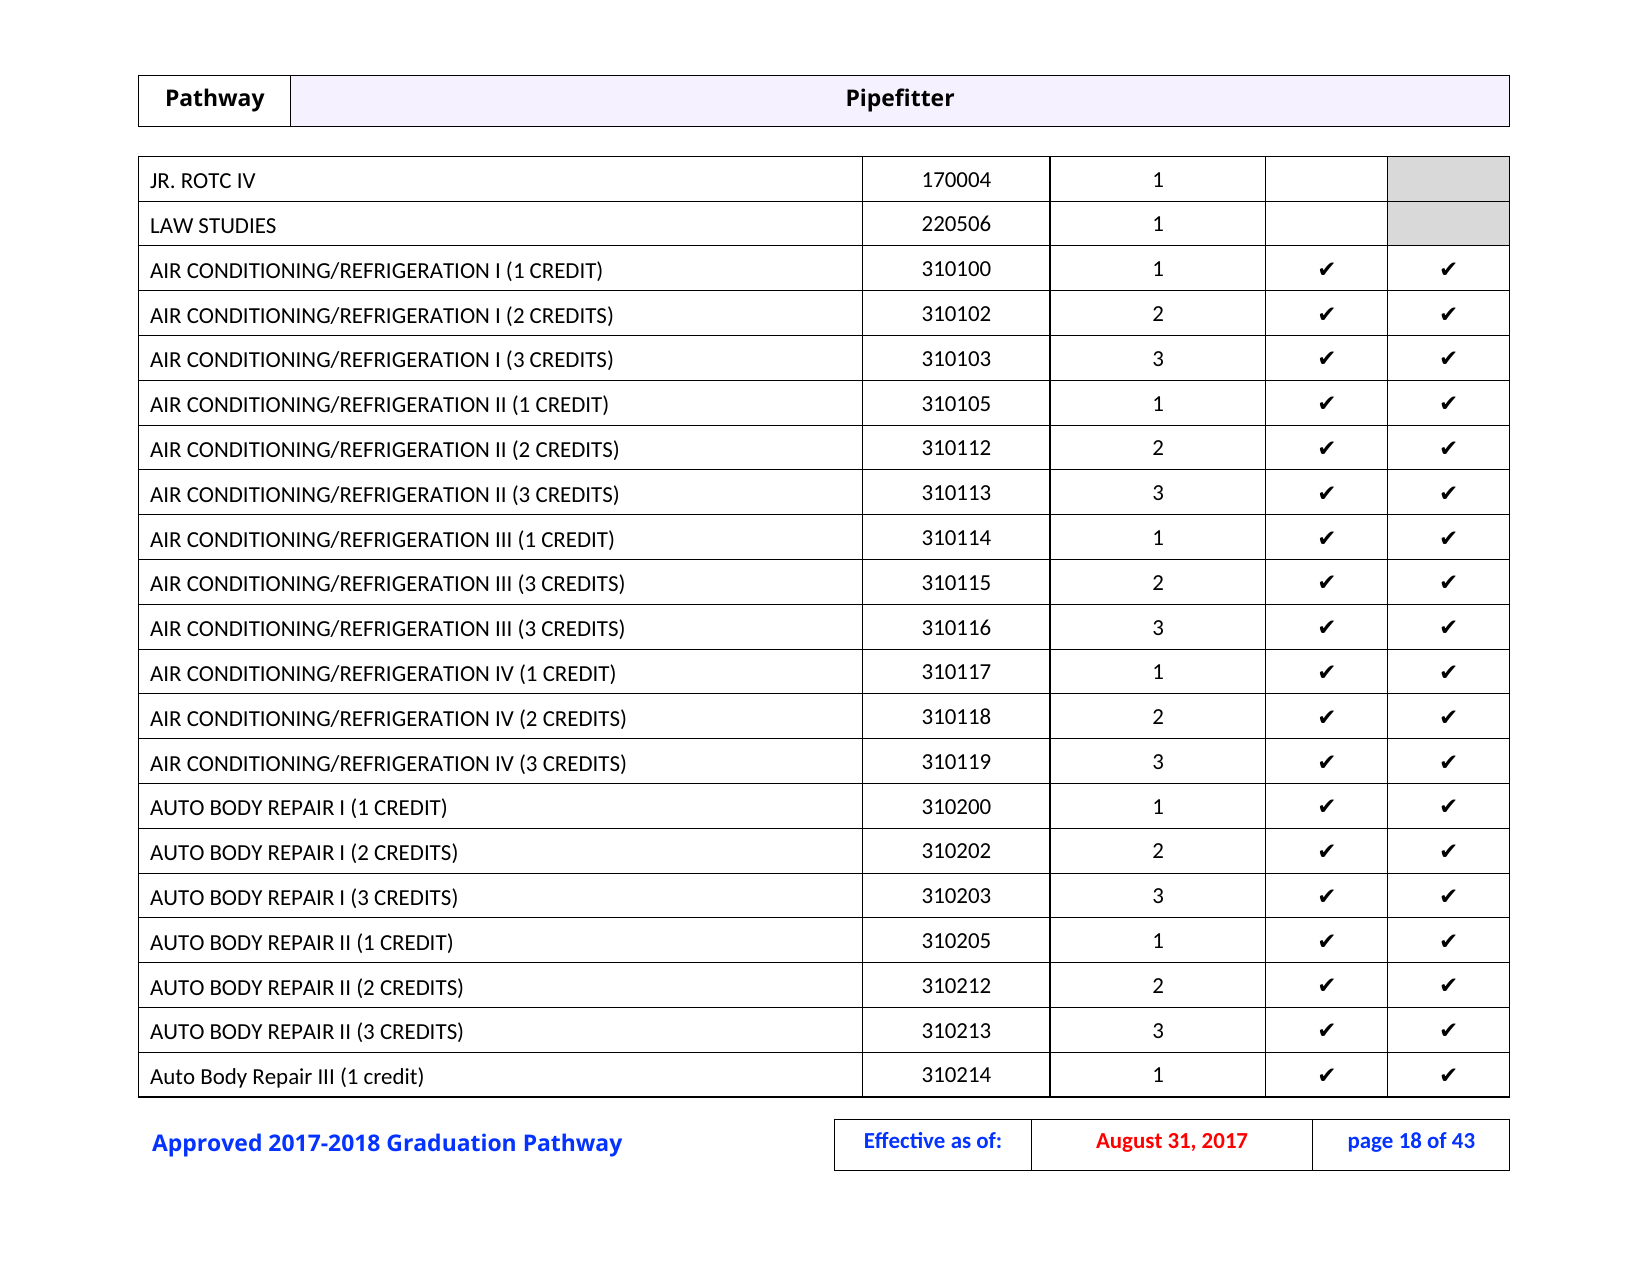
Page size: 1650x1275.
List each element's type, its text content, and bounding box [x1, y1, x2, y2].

table_cell AUTO BODY REPAIR I (3 CREDITS) [139, 874, 862, 917]
table_cell 2 [1051, 829, 1265, 872]
table_cell ✔ [1388, 1053, 1509, 1096]
table_cell [1388, 157, 1509, 201]
table_cell ✔ [1388, 426, 1509, 469]
table_cell 2 [1051, 694, 1265, 738]
table_cell ✔ [1388, 1008, 1509, 1052]
table_cell 3 [1051, 874, 1265, 917]
table_cell 1 [1051, 157, 1265, 201]
table_cell 1 [1051, 918, 1265, 962]
table_cell 310205 [863, 918, 1049, 962]
table_cell 3 [1051, 605, 1265, 648]
table_cell ✔ [1388, 784, 1509, 828]
table_cell ✔ [1388, 918, 1509, 962]
table_cell ✔ [1266, 560, 1387, 604]
table_cell 2 [1051, 560, 1265, 604]
table_cell AUTO BODY REPAIR II (3 CREDITS) [139, 1008, 862, 1052]
table_cell 170004 [863, 157, 1049, 201]
table_cell ✔ [1388, 515, 1509, 559]
table_cell ✔ [1266, 739, 1387, 783]
table_cell 220506 [863, 202, 1049, 245]
table_cell LAW STUDIES [139, 202, 862, 245]
table_cell AIR CONDITIONING/REFRIGERATION IV (1 CREDIT) [139, 650, 862, 693]
table_cell AIR CONDITIONING/REFRIGERATION III (3 CREDITS) [139, 560, 862, 604]
table_cell 3 [1051, 470, 1265, 514]
table_cell 310203 [863, 874, 1049, 917]
table_cell ✔ [1388, 605, 1509, 648]
table_cell 310112 [863, 426, 1049, 469]
table_cell ✔ [1266, 426, 1387, 469]
table_cell ✔ [1388, 560, 1509, 604]
table_cell ✔ [1388, 694, 1509, 738]
table_cell 310116 [863, 605, 1049, 648]
table_cell 1 [1051, 381, 1265, 424]
table_cell 3 [1051, 336, 1265, 380]
table_cell AIR CONDITIONING/REFRIGERATION II (2 CREDITS) [139, 426, 862, 469]
table_cell ✔ [1388, 829, 1509, 872]
table_cell 310115 [863, 560, 1049, 604]
table_cell 310105 [863, 381, 1049, 424]
table_cell ✔ [1266, 694, 1387, 738]
table_cell AUTO BODY REPAIR I (2 CREDITS) [139, 829, 862, 872]
table_cell AUTO BODY REPAIR II (1 CREDIT) [139, 918, 862, 962]
table_cell AIR CONDITIONING/REFRIGERATION I (3 CREDITS) [139, 336, 862, 380]
table_cell AIR CONDITIONING/REFRIGERATION I (1 CREDIT) [139, 246, 862, 290]
table_cell 1 [1051, 650, 1265, 693]
table_cell ✔ [1266, 605, 1387, 648]
table_cell AUTO BODY REPAIR I (1 CREDIT) [139, 784, 862, 828]
table_cell 310102 [863, 291, 1049, 335]
table_cell ✔ [1388, 739, 1509, 783]
table_cell 310113 [863, 470, 1049, 514]
table_cell ✔ [1388, 874, 1509, 917]
table_cell ✔ [1266, 291, 1387, 335]
table_cell ✔ [1266, 1008, 1387, 1052]
table_cell 310119 [863, 739, 1049, 783]
table_cell 310202 [863, 829, 1049, 872]
table_cell AIR CONDITIONING/REFRIGERATION II (1 CREDIT) [139, 381, 862, 424]
table_cell AUTO BODY REPAIR II (2 CREDITS) [139, 963, 862, 1007]
table_cell ✔ [1266, 829, 1387, 872]
table_cell ✔ [1266, 918, 1387, 962]
table_cell 310100 [863, 246, 1049, 290]
table_cell 1 [1051, 202, 1265, 245]
table_cell AIR CONDITIONING/REFRIGERATION III (1 CREDIT) [139, 515, 862, 559]
table_cell 310214 [863, 1053, 1049, 1096]
table_cell Auto Body Repair III (1 credit) [139, 1053, 862, 1096]
table_cell ✔ [1266, 515, 1387, 559]
table_cell ✔ [1388, 650, 1509, 693]
table_cell 310118 [863, 694, 1049, 738]
table_cell 1 [1051, 784, 1265, 828]
table_cell 310103 [863, 336, 1049, 380]
table_cell AIR CONDITIONING/REFRIGERATION I (2 CREDITS) [139, 291, 862, 335]
table_cell 310200 [863, 784, 1049, 828]
table_cell AIR CONDITIONING/REFRIGERATION III (3 CREDITS) [139, 605, 862, 648]
table_cell ✔ [1388, 963, 1509, 1007]
table_cell AIR CONDITIONING/REFRIGERATION IV (3 CREDITS) [139, 739, 862, 783]
table_cell 310114 [863, 515, 1049, 559]
table_cell 310212 [863, 963, 1049, 1007]
table_cell ✔ [1266, 1053, 1387, 1096]
table_cell 3 [1051, 1008, 1265, 1052]
table_cell ✔ [1266, 246, 1387, 290]
table_cell JR. ROTC IV [139, 157, 862, 201]
table_cell 310117 [863, 650, 1049, 693]
table_cell 2 [1051, 291, 1265, 335]
table_cell ✔ [1266, 336, 1387, 380]
table_cell AIR CONDITIONING/REFRIGERATION II (3 CREDITS) [139, 470, 862, 514]
table_cell ✔ [1266, 784, 1387, 828]
table_cell ✔ [1388, 246, 1509, 290]
table_cell 1 [1051, 1053, 1265, 1096]
table_cell 310213 [863, 1008, 1049, 1052]
table_cell ✔ [1388, 470, 1509, 514]
table_cell [1266, 157, 1387, 201]
table_cell ✔ [1266, 470, 1387, 514]
table_cell ✔ [1266, 381, 1387, 424]
table_cell 1 [1051, 246, 1265, 290]
table_cell 2 [1051, 426, 1265, 469]
table_cell [1388, 202, 1509, 245]
table_cell ✔ [1266, 874, 1387, 917]
table_cell ✔ [1266, 963, 1387, 1007]
table_cell ✔ [1388, 336, 1509, 380]
table_cell 1 [1051, 515, 1265, 559]
table_cell ✔ [1388, 381, 1509, 424]
table_cell 2 [1051, 963, 1265, 1007]
table_cell 3 [1051, 739, 1265, 783]
table_cell ✔ [1388, 291, 1509, 335]
table_cell ✔ [1266, 650, 1387, 693]
table_cell AIR CONDITIONING/REFRIGERATION IV (2 CREDITS) [139, 694, 862, 738]
table_cell [1266, 202, 1387, 245]
